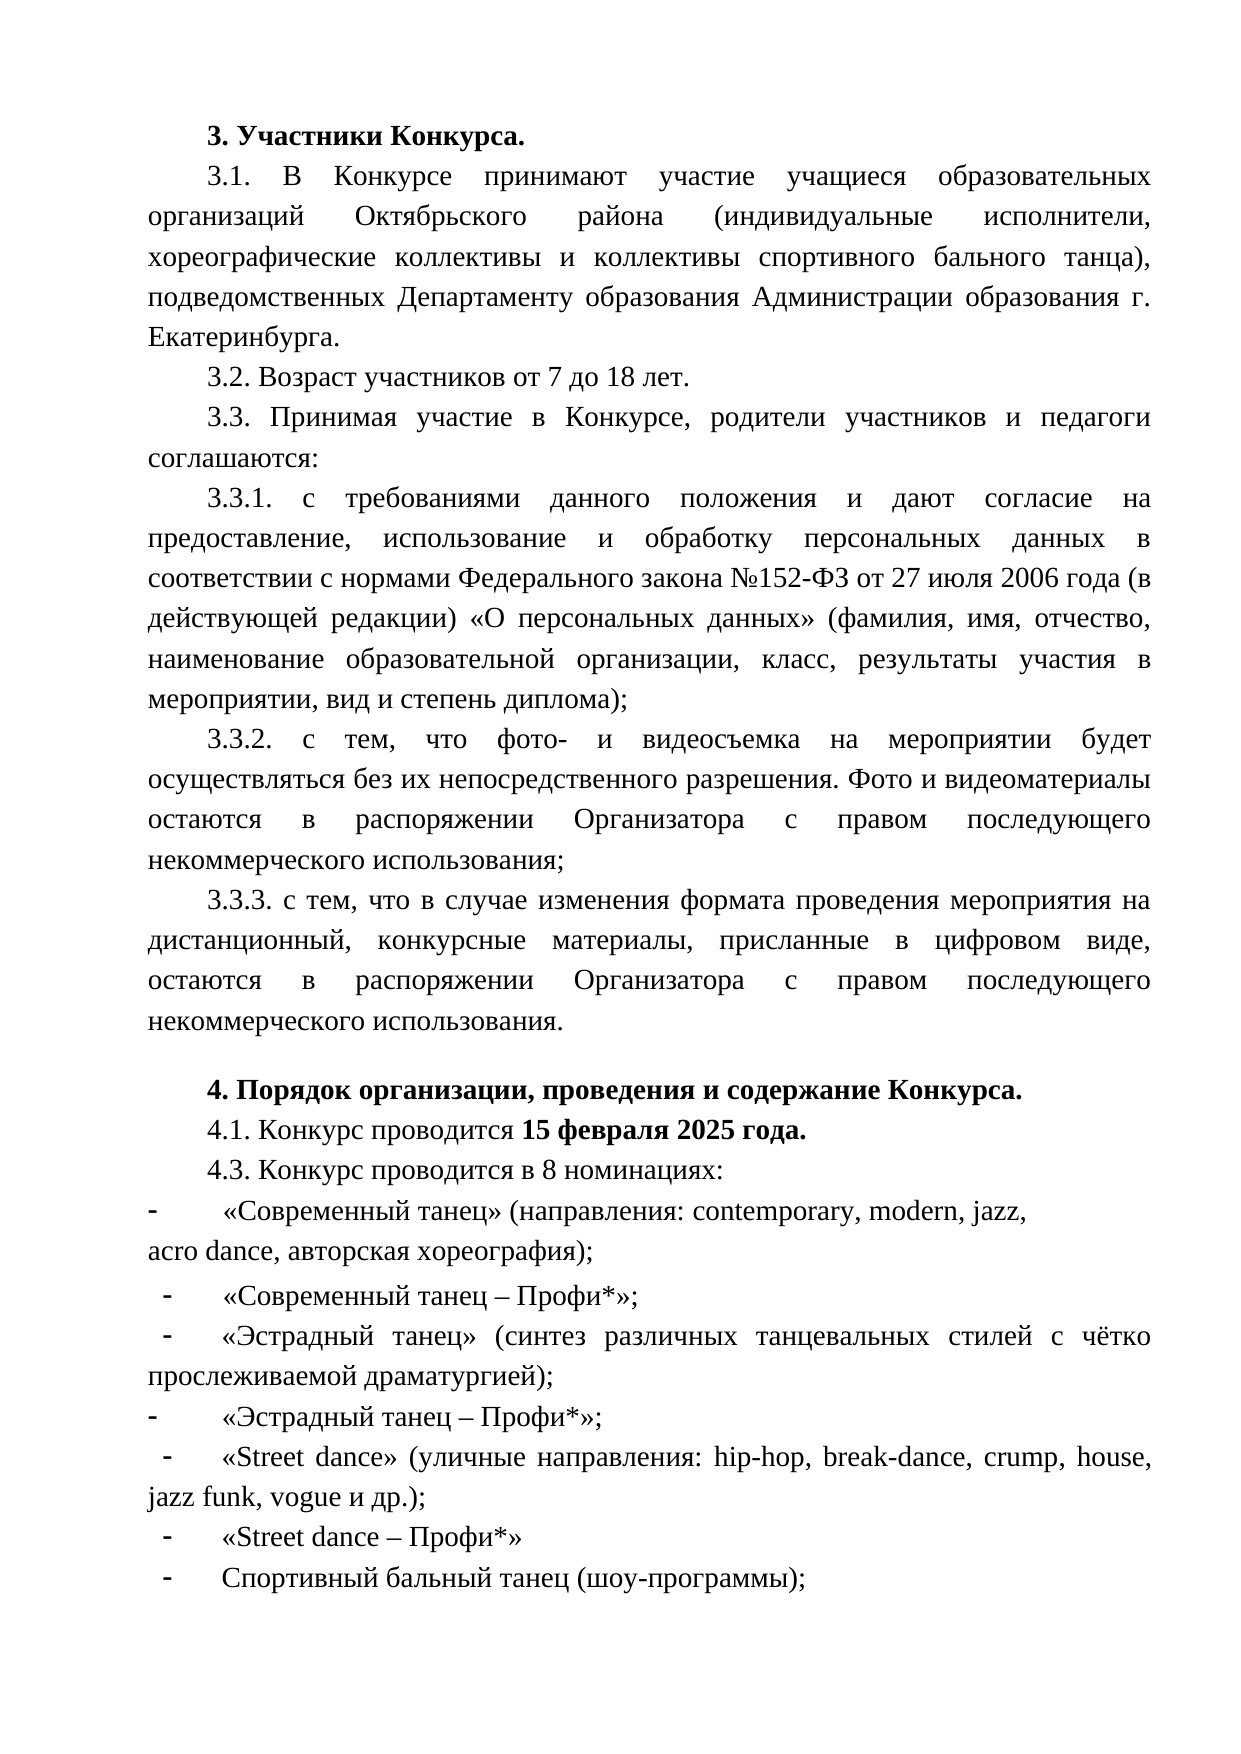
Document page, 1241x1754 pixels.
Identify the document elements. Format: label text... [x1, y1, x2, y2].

text 3.1. В Конкурсе принимают участие учащиеся образовательных организаций Октябрьского района (индивидуальные исполнители, хореографические коллективы и коллективы спортивного бального танца), подведомственных Департаменту образования Администрации образования г. Екатеринбурга. [148, 158, 1152, 353]
list «Эстрадный танец» (синтез различных танцевальных стилей с чётко прослеживаемой драматургией); [148, 1318, 1152, 1392]
list «Street dance – Профи*» [148, 1519, 1152, 1553]
text 3. Участники Конкурса. [148, 118, 1152, 152]
list 3.3.3. с тем, что в случае изменения формата проведения мероприятия на дистанционный, конкурсные материалы, присланные в цифровом виде, остаются в распоряжении Организатора с правом последующего некоммерческого использования. [148, 882, 1152, 1036]
list «Современный танец – Профи*»; [162, 1278, 1152, 1311]
text 4. Порядок организации, проведения и содержание Конкурса. [148, 1072, 1152, 1106]
list «Эстрадный танец – Профи*»; [148, 1399, 1152, 1432]
text 4.3. Конкурс проводится в 8 номинациях: [148, 1152, 1152, 1186]
list Спортивный бальный танец (шоу-программы); [148, 1560, 1152, 1593]
text 4.1. Конкурс проводится 15 февраля 2025 года. [148, 1112, 1152, 1146]
text 3.3.1. с требованиями данного положения и дают согласие на предоставление, использование и обработку персональных данных в соответствии с нормами Федерального закона №152-ФЗ от 27 июля 2006 года (в действующей редакции) «О персональных данных» (фамилия, имя, отчество, наименование образовательной организации, класс, результаты участия в мероприятии, вид и степень диплома); [148, 480, 1152, 714]
text 3.3.2. с тем, что фото- и видеосъемка на мероприятии будет осуществляться без их непосредственного разрешения. Фото и видеоматериалы остаются в распоряжении Организатора с правом последующего некоммерческого использования; [148, 721, 1152, 875]
text acro dance, авторская хореография); [148, 1233, 1152, 1267]
text 3.2. Возраст участников от 7 до 18 лет. [148, 359, 1152, 393]
list «Street dance» (уличные направления: hip-hop, break-dance, сrump, house, jazz funk, vogue и др.); [148, 1439, 1152, 1513]
text 3.3. Принимая участие в Конкурсе, родители участников и педагоги соглашаются: [148, 399, 1152, 473]
list «Современный танец» (направления: contemporary, modern, jazz, [148, 1193, 1152, 1226]
